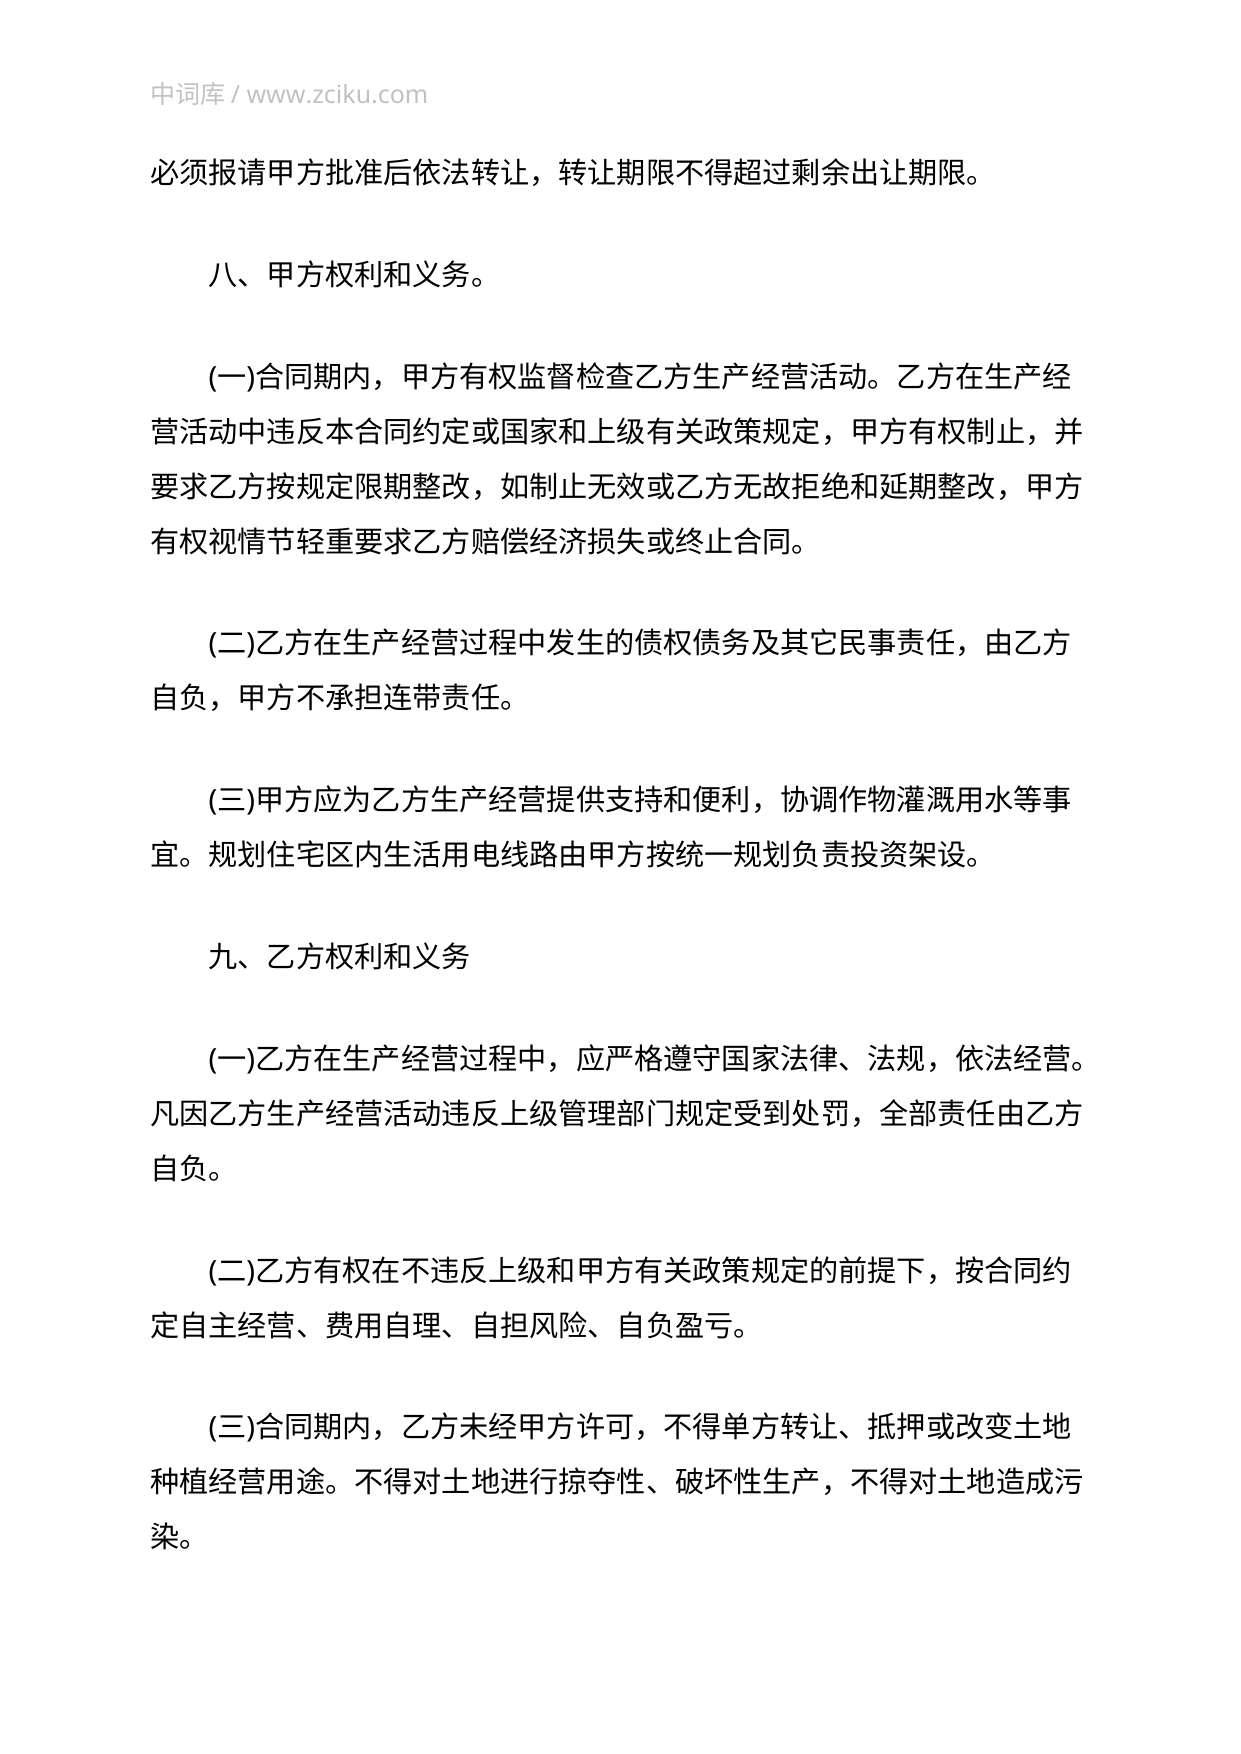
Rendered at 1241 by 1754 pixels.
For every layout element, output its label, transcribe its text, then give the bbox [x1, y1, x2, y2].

text (三)合同期内，乙方未经甲方许可，不得单方转让、抵押或改变土地种植经营用途。不得对土地进行掠夺性、破坏性生产，不得对土地造成污染。 [150, 1404, 1090, 1556]
text (三)甲方应为乙方生产经营提供支持和便利，协调作物灌溉用水等事宜。规划住宅区内生活用电线路由甲方按统一规划负责投资架设。 [150, 777, 1090, 874]
text (二)乙方有权在不违反上级和甲方有关政策规定的前提下，按合同约定自主经营、费用自理、自担风险、自负盈亏。 [150, 1247, 1090, 1344]
text (一)乙方在生产经营过程中，应严格遵守国家法律、法规，依法经营。凡因乙方生产经营活动违反上级管理部门规定受到处罚，全部责任由乙方自负。 [150, 1035, 1090, 1188]
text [150, 150, 1090, 192]
text 九、乙方权利和义务 [150, 934, 1090, 976]
text (一)合同期内，甲方有权监督检查乙方生产经营活动。乙方在生产经营活动中违反本合同约定或国家和上级有关政策规定，甲方有权制止，并要求乙方按规定限期整改，如制止无效或乙方无故拒绝和延期整改，甲方有权视情节轻重要求乙方赔偿经济损失或终止合同。 [150, 353, 1090, 561]
text 八、甲方权利和义务。 [150, 252, 1090, 294]
text (二)乙方在生产经营过程中发生的债权债务及其它民事责任，由乙方自负，甲方不承担连带责任。 [150, 620, 1090, 717]
